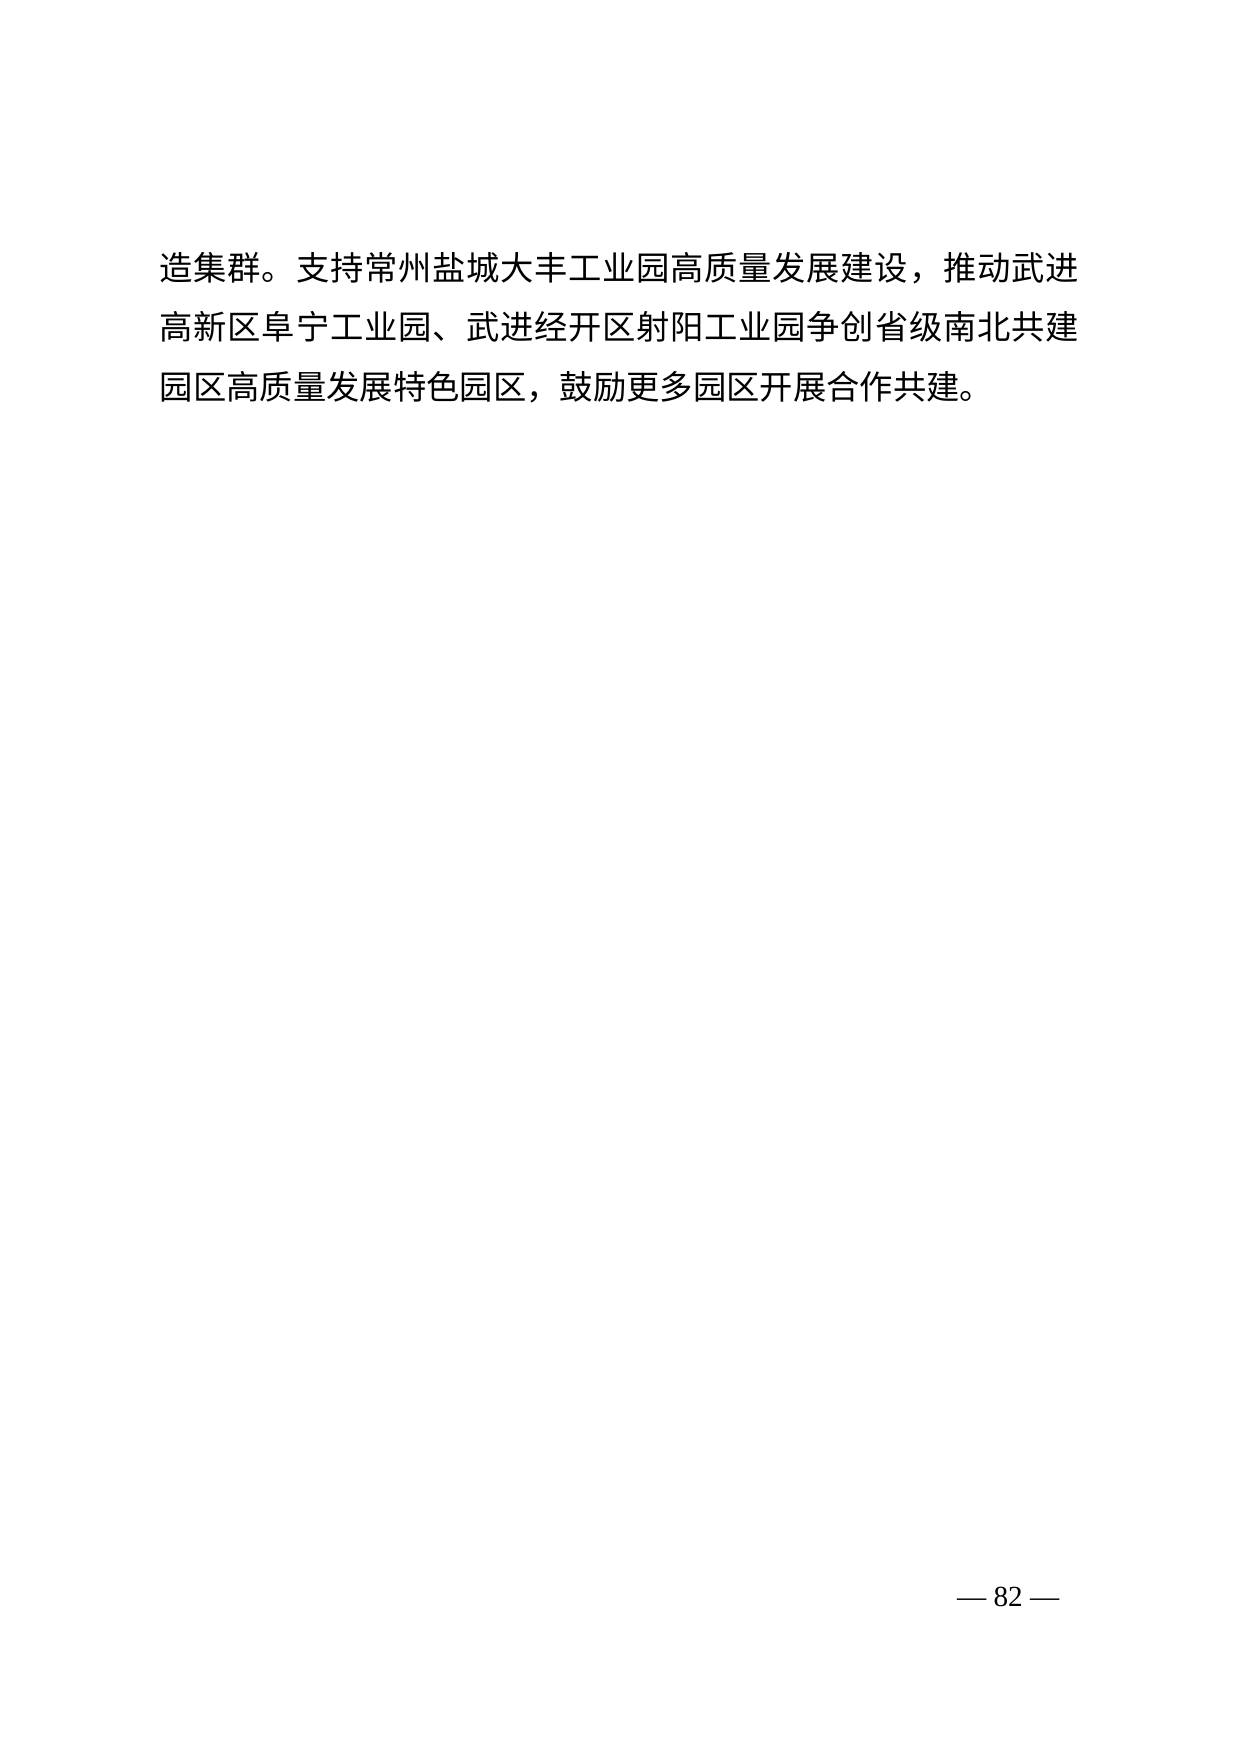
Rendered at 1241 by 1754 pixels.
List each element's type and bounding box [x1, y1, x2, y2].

text [159, 233, 1081, 411]
